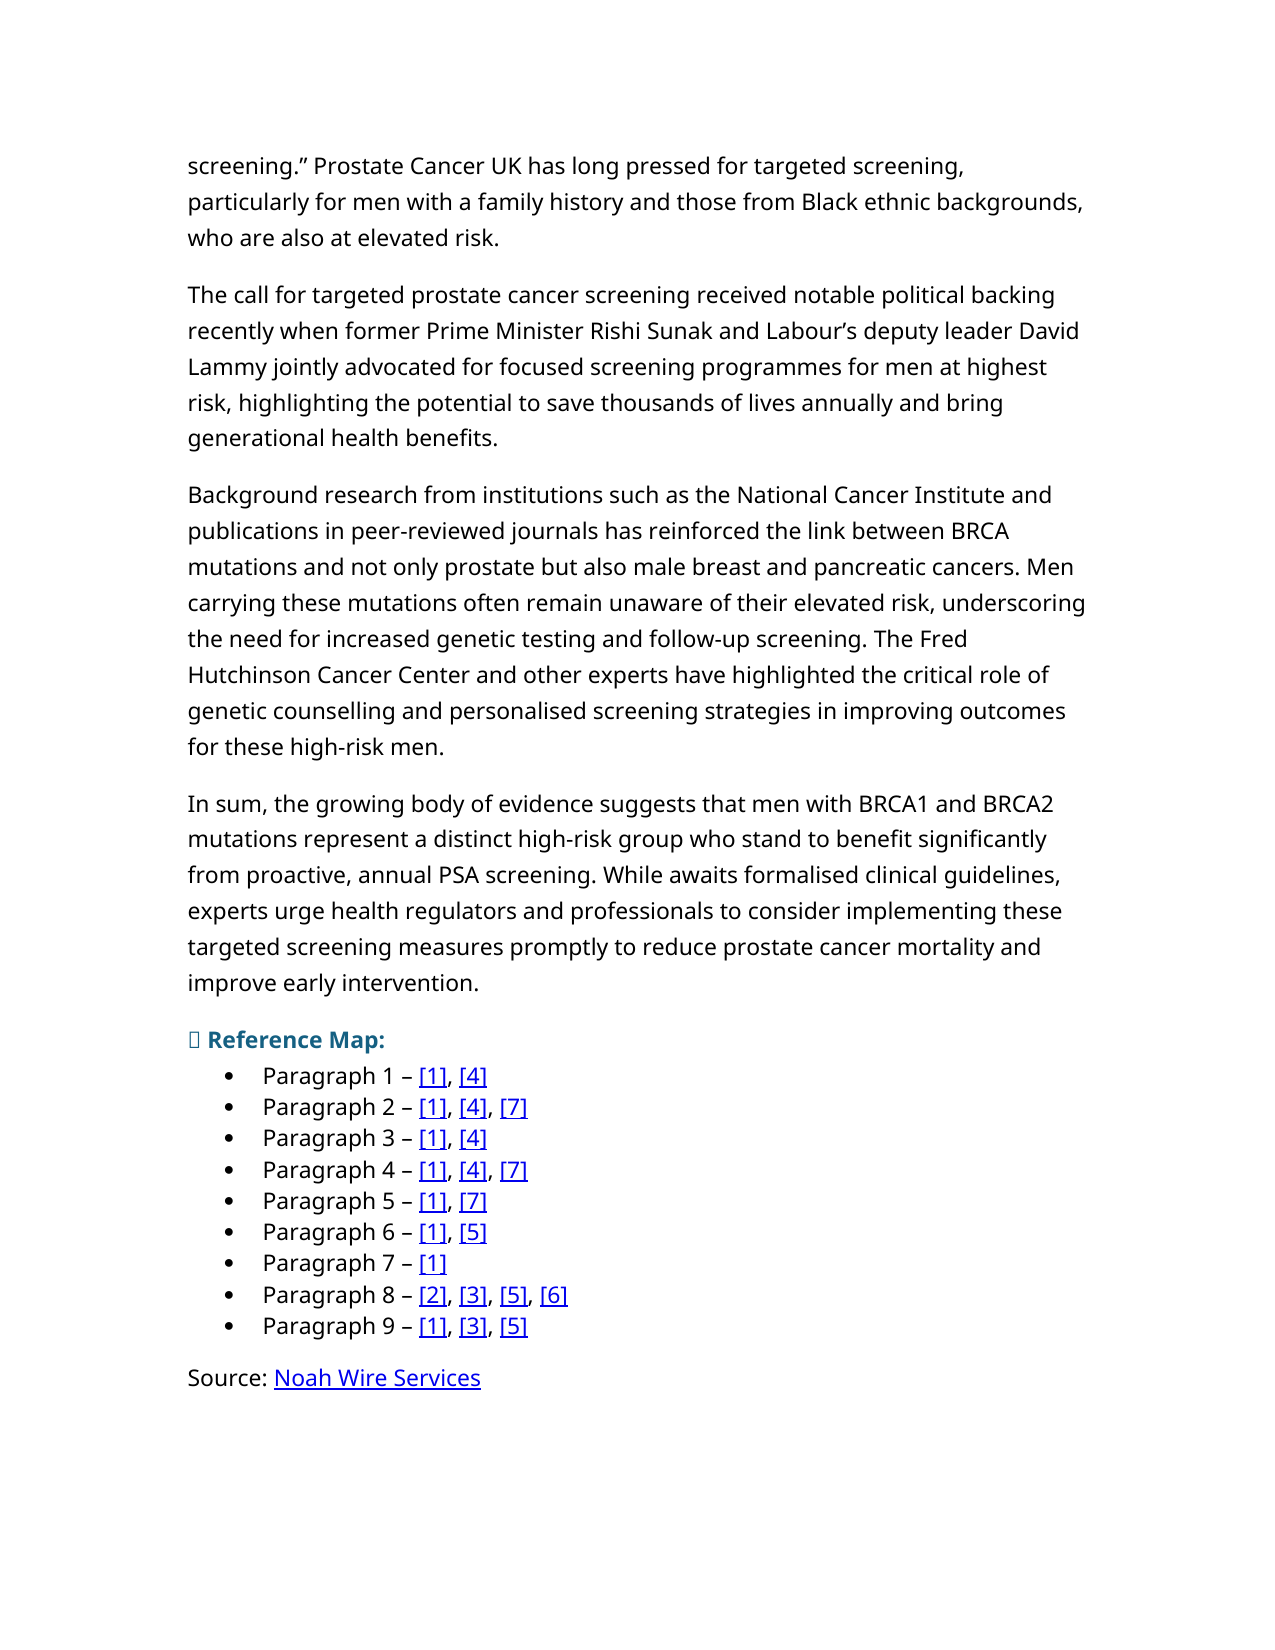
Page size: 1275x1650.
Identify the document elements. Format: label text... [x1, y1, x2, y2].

text In sum, the growing body of evidence suggests that men with BRCA1 and BRCA2 mutations represent a distinct high-risk group who stand to benefit significantly from proactive, annual PSA screening. While awaits formalised clinical guidelines, experts urge health regulators and professionals to consider implementing these targeted screening measures promptly to reduce prostate cancer mortality and improve early intervention. [187, 787, 1087, 998]
list Paragraph 5 – [1], [7] [225, 1185, 1087, 1216]
list Paragraph 8 – [2], [3], [5], [6] [225, 1279, 1087, 1310]
list Paragraph 6 – [1], [5] [225, 1216, 1087, 1247]
list Paragraph 9 – [1], [3], [5] [225, 1310, 1087, 1341]
text The call for targeted prostate cancer screening received notable political backing recently when former Prime Minister Rishi Sunak and Labour’s deputy leader David Lammy jointly advocated for focused screening programmes for men at highest risk, highlighting the potential to save thousands of lives annually and bring generational health benefits. [187, 279, 1087, 454]
list Paragraph 4 – [1], [4], [7] [225, 1154, 1087, 1185]
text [187, 150, 1087, 253]
subtitle 📌 Reference Map: [187, 1024, 1087, 1055]
text Source: Noah Wire Services [187, 1362, 1087, 1393]
list Paragraph 3 – [1], [4] [225, 1122, 1087, 1154]
list Paragraph 2 – [1], [4], [7] [225, 1091, 1087, 1122]
text Background research from institutions such as the National Cancer Institute and publications in peer-reviewed journals has reinforced the link between BRCA mutations and not only prostate but also male breast and pancreatic cancers. Men carrying these mutations often remain unaware of their elevated risk, underscoring the need for increased genetic testing and follow-up screening. The Fred Hutchinson Cancer Center and other experts have highlighted the critical role of genetic counselling and personalised screening strategies in improving outcomes for these high-risk men. [187, 479, 1087, 762]
list Paragraph 1 – [1], [4] [225, 1060, 1087, 1091]
list Paragraph 7 – [1] [225, 1247, 1087, 1279]
